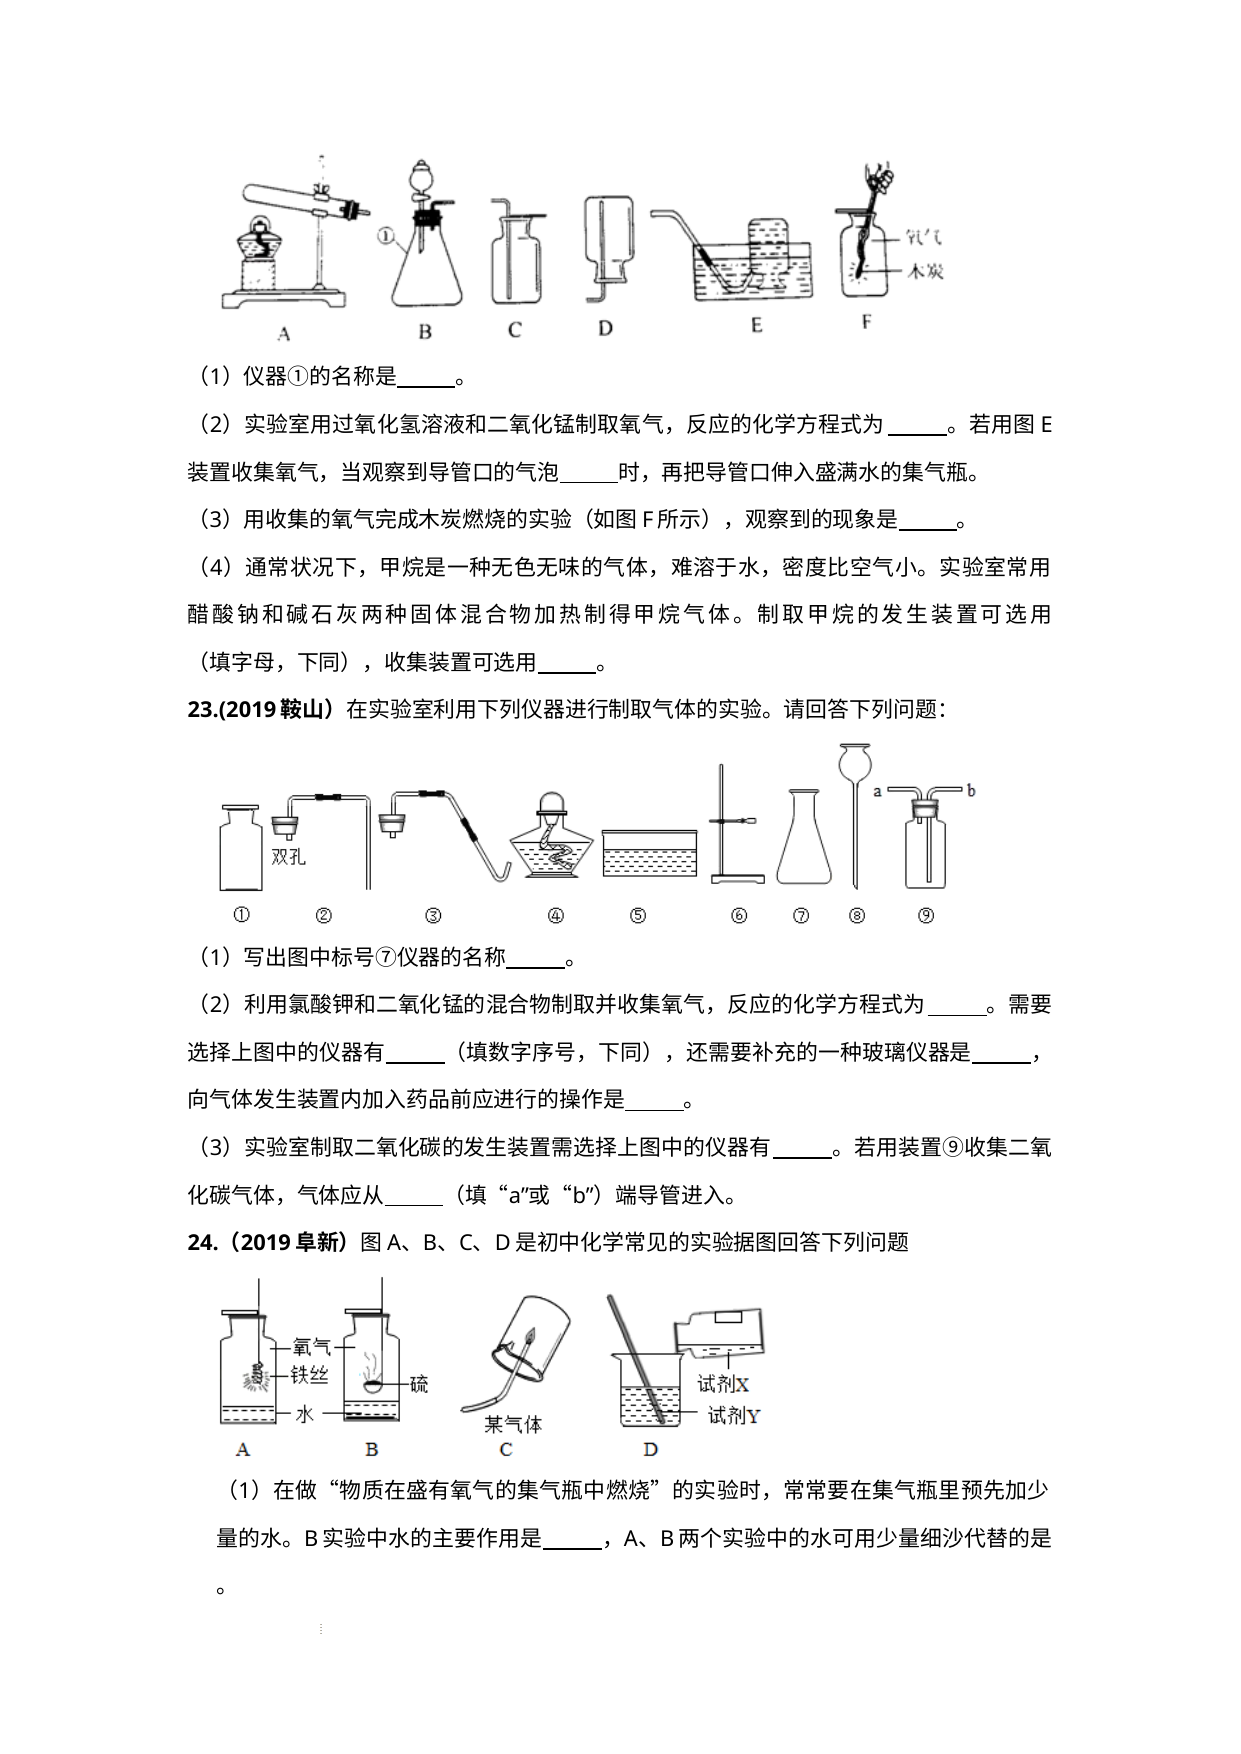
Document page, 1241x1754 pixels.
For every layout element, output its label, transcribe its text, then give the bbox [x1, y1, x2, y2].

picture [216, 150, 948, 346]
picture [216, 1272, 770, 1460]
text （4）通常状况下，甲烷是一种无色无味的气体，难溶于水，密度比空气小。实验室常用醋酸钠和碱石灰两种固体混合物加热制得甲烷气体。制取甲烷的发生装置可选用 （填字母，下同），收集装置可选用 。 [187, 550, 1053, 676]
text （3）实验室制取二氧化碳的发生装置需选择上图中的仪器有 。若用装置⑨收集二氧化碳气体，气体应从 （填“a”或“b”）端导管进入。 [187, 1130, 1053, 1209]
text （2）实验室用过氧化氢溶液和二氧化锰制取氧气，反应的化学方程式为 。若用图E装置收集氧气，当观察到导管口的气泡 时，再把导管口伸入盛满水的集气瓶。 [187, 407, 1053, 486]
picture [216, 740, 984, 927]
text （1）写出图中标号⑦仪器的名称 。 [187, 940, 1053, 972]
text （2）利用氯酸钾和二氧化锰的混合物制取并收集氧气，反应的化学方程式为 。需要选择上图中的仪器有 （填数字序号，下同），还需要补充的一种玻璃仪器是 ，向气体发生装置内加入药品前应进行的操作是 。 [187, 987, 1053, 1114]
text （1）仪器①的名称是 。 [187, 359, 1053, 391]
text （1）在做“物质在盛有氧气的集气瓶中燃烧”的实验时，常常要在集气瓶里预先加少量的水。B实验中水的主要作用是 ，A、B两个实验中的水可用少量细沙代替的是 。 [216, 1473, 1053, 1600]
text （3）用收集的氧气完成木炭燃烧的实验（如图F所示），观察到的现象是 。 [187, 502, 1053, 534]
